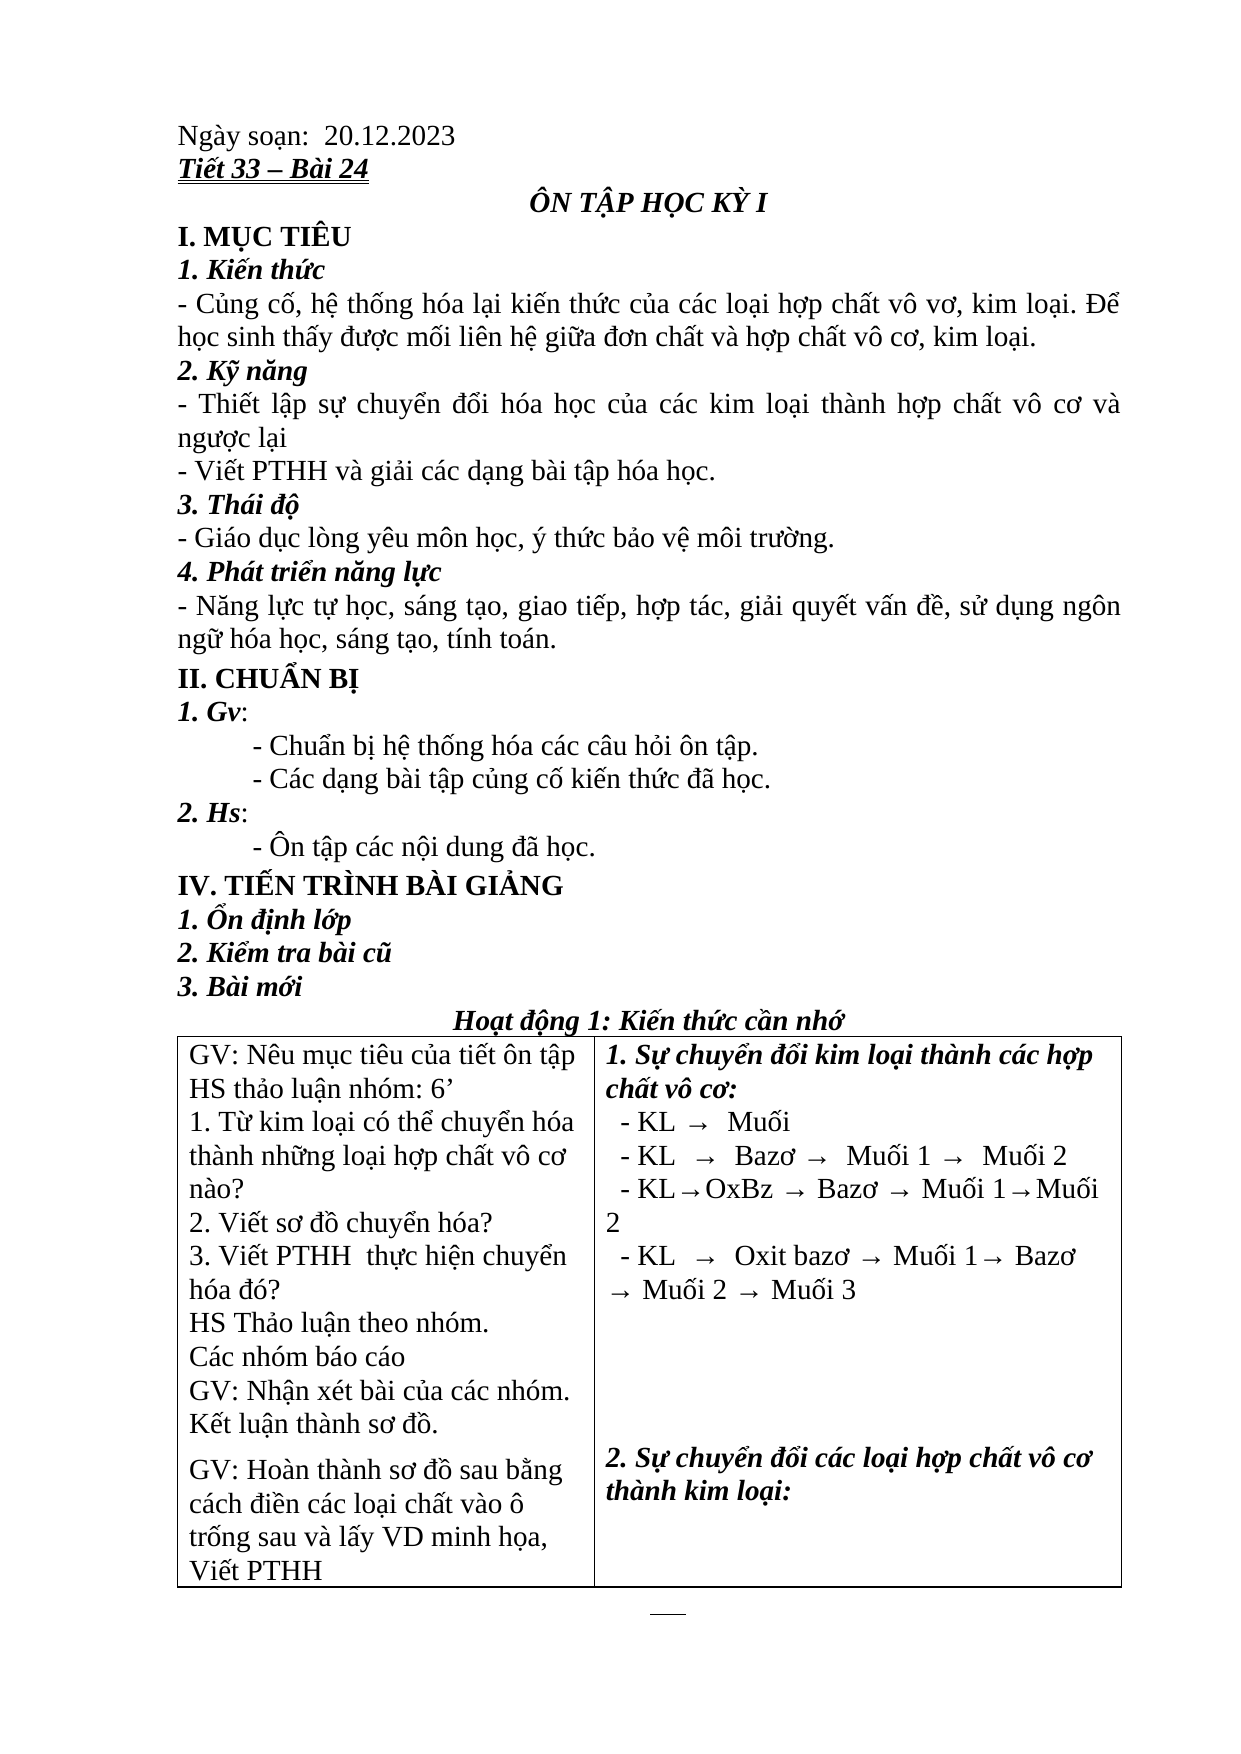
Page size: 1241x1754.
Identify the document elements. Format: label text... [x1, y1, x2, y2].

text Tiết 33 – Bài 24 [177, 152, 1122, 185]
text 1. Kiến thức [177, 252, 1122, 286]
text - Giáo dục lòng yêu môn học, ý thức bảo vệ môi trường. [177, 521, 1122, 554]
table_header GV: Nêu mục tiêu của tiết ôn tập HS thảo luận nhóm: 6’ 1. Từ kim loại có thể chuyển hóa thành những loại hợp chất vô cơ nào? 2. Viết sơ đồ chuyển hóa? 3. Viết PTHH thực hiện chuyển hóa đó? HS Thảo luận theo nhóm. Các nhóm báo cáo GV: Nhận xét bài của các nhóm. Kết luận thành sơ đồ. GV: Hoàn thành sơ đồ sau bằng cách điền các loại chất vào ô trống sau và lấy VD minh họa, Viết PTHH [178, 1037, 594, 1586]
text 1. Ổn định lớp [177, 902, 1122, 936]
text 1. Gv: [177, 694, 1122, 728]
text - Thiết lập sự chuyển đổi hóa học của các kim loại thành hợp chất vô cơ và ngược lại [177, 386, 1122, 453]
text - Viết PTHH và giải các dạng bài tập hóa học. [177, 453, 1122, 487]
text 2. Hs: [177, 795, 1122, 829]
text - Chuẩn bị hệ thống hóa các câu hỏi ôn tập. [177, 728, 1122, 762]
text 4. Phát triển năng lực [177, 554, 1122, 588]
text ÔN TẬP HỌC KỲ I [177, 185, 1122, 219]
text Ngày soạn: 20.12.2023 [177, 118, 1122, 152]
text 2. Kiểm tra bài cũ [177, 936, 1122, 969]
text - Các dạng bài tập củng cố kiến thức đã học. [177, 762, 1122, 795]
text 2. Kỹ năng [177, 353, 1122, 386]
text 3. Thái độ [177, 487, 1122, 521]
text 3. Bài mới [177, 969, 1122, 1003]
text I. MỤC TIÊU [177, 219, 1122, 252]
text - Củng cố, hệ thống hóa lại kiến thức của các loại hợp chất vô vơ, kim loại. Để học sinh thấy được mối liên hệ giữa đơn chất và hợp chất vô cơ, kim loại. [177, 286, 1122, 353]
text II. CHUẨN BỊ [177, 661, 1122, 694]
table_header 1. Sự chuyển đổi kim loại thành các hợp chất vô cơ: - KL → Muối - KL → Bazơ → Muối 1 → Muối 2 - KL→OxBz → Bazơ → Muối 1→Muối 2 - KL → Oxit bazơ → Muối 1→ Bazơ → Muối 2 → Muối 3 2. Sự chuyển đổi các loại hợp chất vô cơ thành kim loại: [595, 1037, 1121, 1586]
text - Ôn tập các nội dung đã học. [177, 829, 1122, 862]
text - Năng lực tự học, sáng tạo, giao tiếp, hợp tác, giải quyết vấn đề, sử dụng ngôn ngữ hóa học, sáng tạo, tính toán. [177, 588, 1122, 655]
text Hoạt động 1: Kiến thức cần nhớ [177, 1003, 1122, 1036]
text IV. TIẾN TRÌNH BÀI GIẢNG [177, 868, 1122, 902]
